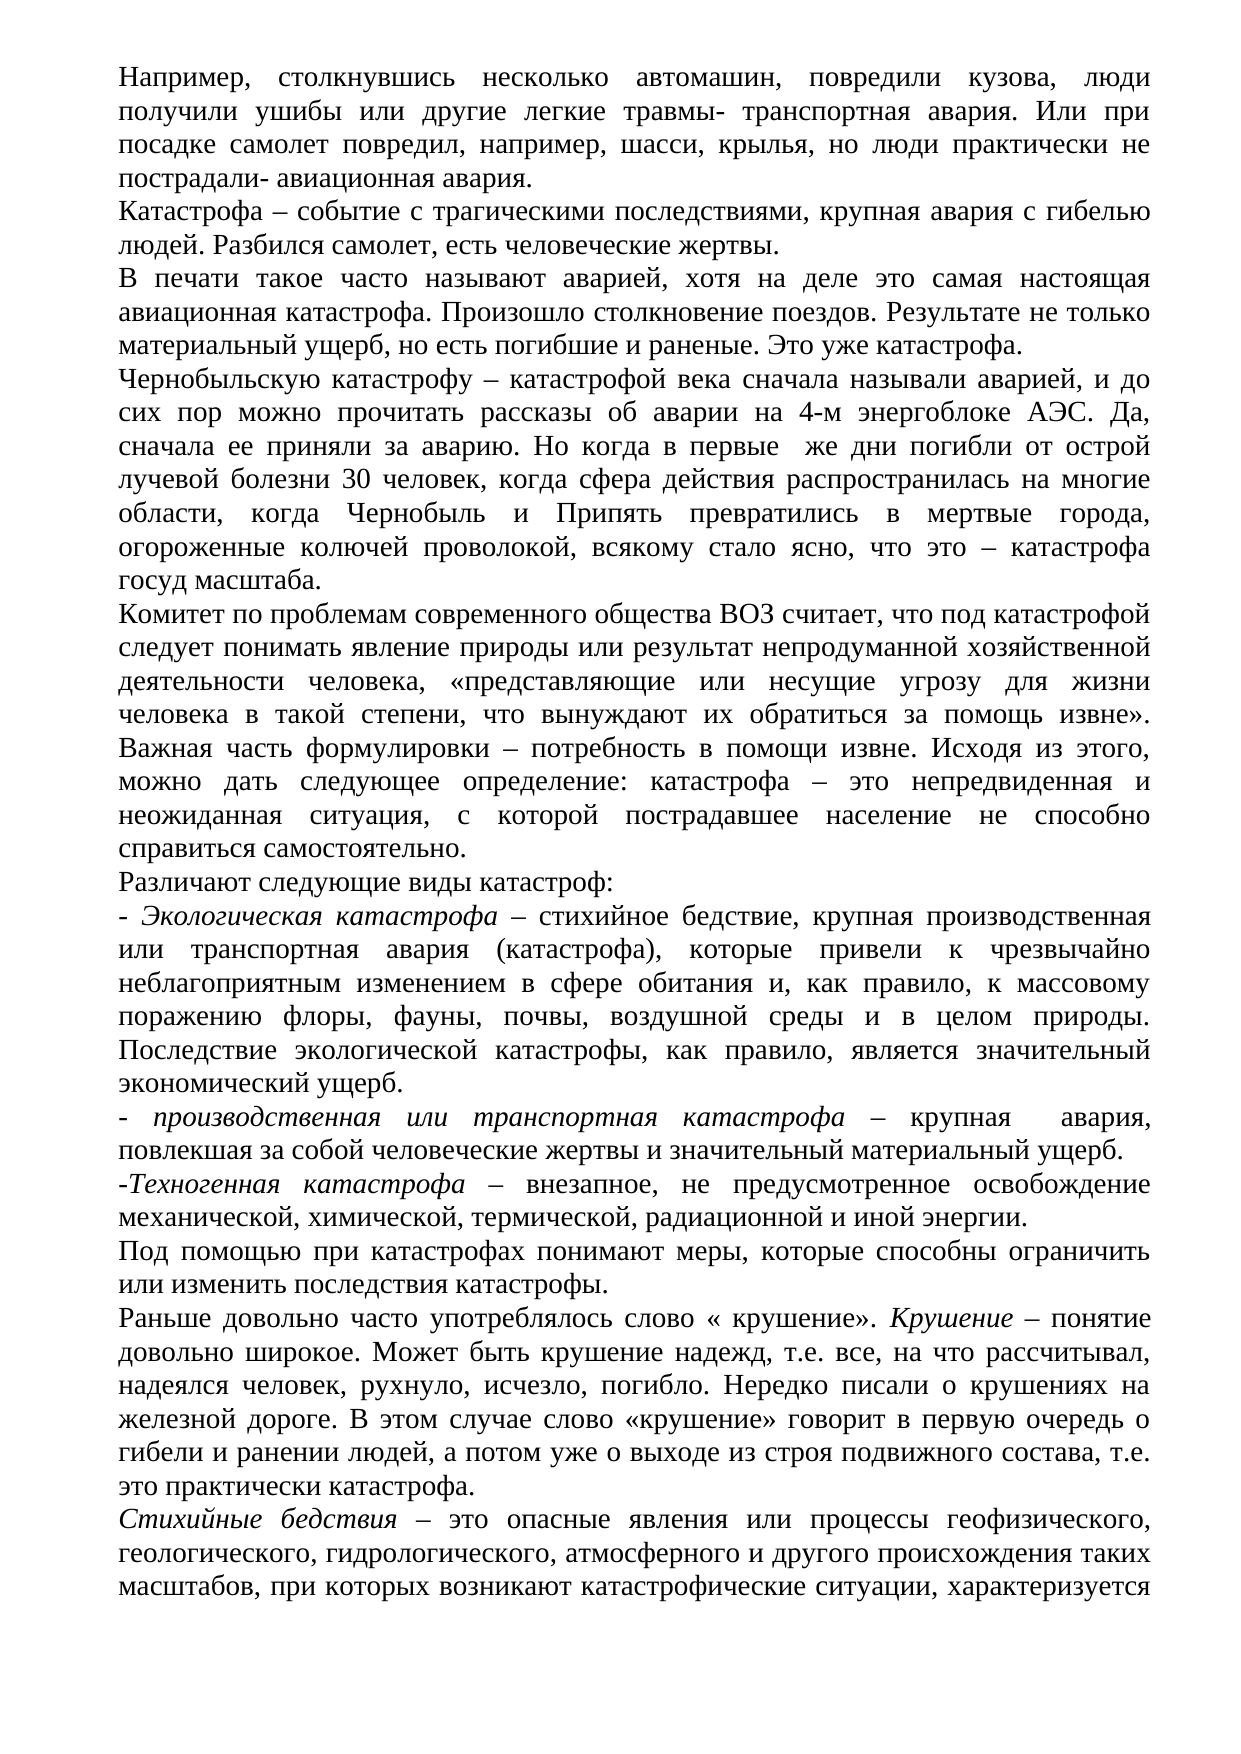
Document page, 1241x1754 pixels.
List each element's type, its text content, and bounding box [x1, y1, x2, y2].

text Под помощью при катастрофах понимают меры, которые способны ограничить или изменить последствия катастрофы. [118, 1233, 1152, 1300]
text В печати такое часто называют аварией, хотя на деле это самая настоящая авиационная катастрофа. Произошло столкновение поездов. Результате не только материальный ущерб, но есть погибшие и раненые. Это уже катастрофа. [118, 260, 1152, 361]
text - производственная или транспортная катастрофа – крупная авария, повлекшая за собой человеческие жертвы и значительный материальный ущерб. [118, 1099, 1152, 1166]
text -Техногенная катастрофа – внезапное, не предусмотренное освобождение механической, химической, термической, радиационной и иной энергии. [118, 1166, 1152, 1233]
text Раньше довольно часто употреблялось слово « крушение». Крушение – понятие довольно широкое. Может быть крушение надежд, т.е. все, на что рассчитывал, надеялся человек, рухнуло, исчезло, погибло. Нередко писали о крушениях на железной дороге. В этом случае слово «крушение» говорит в первую очередь о гибели и ранении людей, а потом уже о выходе из строя подвижного состава, т.е. это практически катастрофа. [118, 1300, 1152, 1501]
text Например, столкнувшись несколько автомашин, повредили кузова, люди получили ушибы или другие легкие травмы- транспортная авария. Или при посадке самолет повредил, например, шасси, крылья, но люди практически не пострадали- авиационная авария. [118, 59, 1152, 193]
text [118, 1501, 1152, 1602]
text Различают следующие виды катастроф: [118, 864, 1152, 898]
text Комитет по проблемам современного общества ВОЗ считает, что под катастрофой следует понимать явление природы или результат непродуманной хозяйственной деятельности человека, «представляющие или несущие угрозу для жизни человека в такой степени, что вынуждают их обратиться за помощь извне». Важная часть формулировки – потребность в помощи извне. Исходя из этого, можно дать следующее определение: катастрофа – это непредвиденная и неожиданная ситуация, с которой пострадавшее население не способно справиться самостоятельно. [118, 596, 1152, 864]
text Чернобыльскую катастрофу – катастрофой века сначала называли аварией, и до сих пор можно прочитать рассказы об аварии на 4-м энергоблоке АЭС. Да, сначала ее приняли за аварию. Но когда в первые же дни погибли от острой лучевой болезни 30 человек, когда сфера действия распространилась на многие области, когда Чернобыль и Припять превратились в мертвые города, огороженные колючей проволокой, всякому стало ясно, что это – катастрофа госуд масштаба. [118, 361, 1152, 596]
text Катастрофа – событие с трагическими последствиями, крупная авария с гибелью людей. Разбился самолет, есть человеческие жертвы. [118, 193, 1152, 260]
text - Экологическая катастрофа – стихийное бедствие, крупная производственная или транспортная авария (катастрофа), которые привели к чрезвычайно неблагоприятным изменением в сфере обитания и, как правило, к массовому поражению флоры, фауны, почвы, воздушной среды и в целом природы. Последствие экологической катастрофы, как правило, является значительный экономический ущерб. [118, 898, 1152, 1099]
